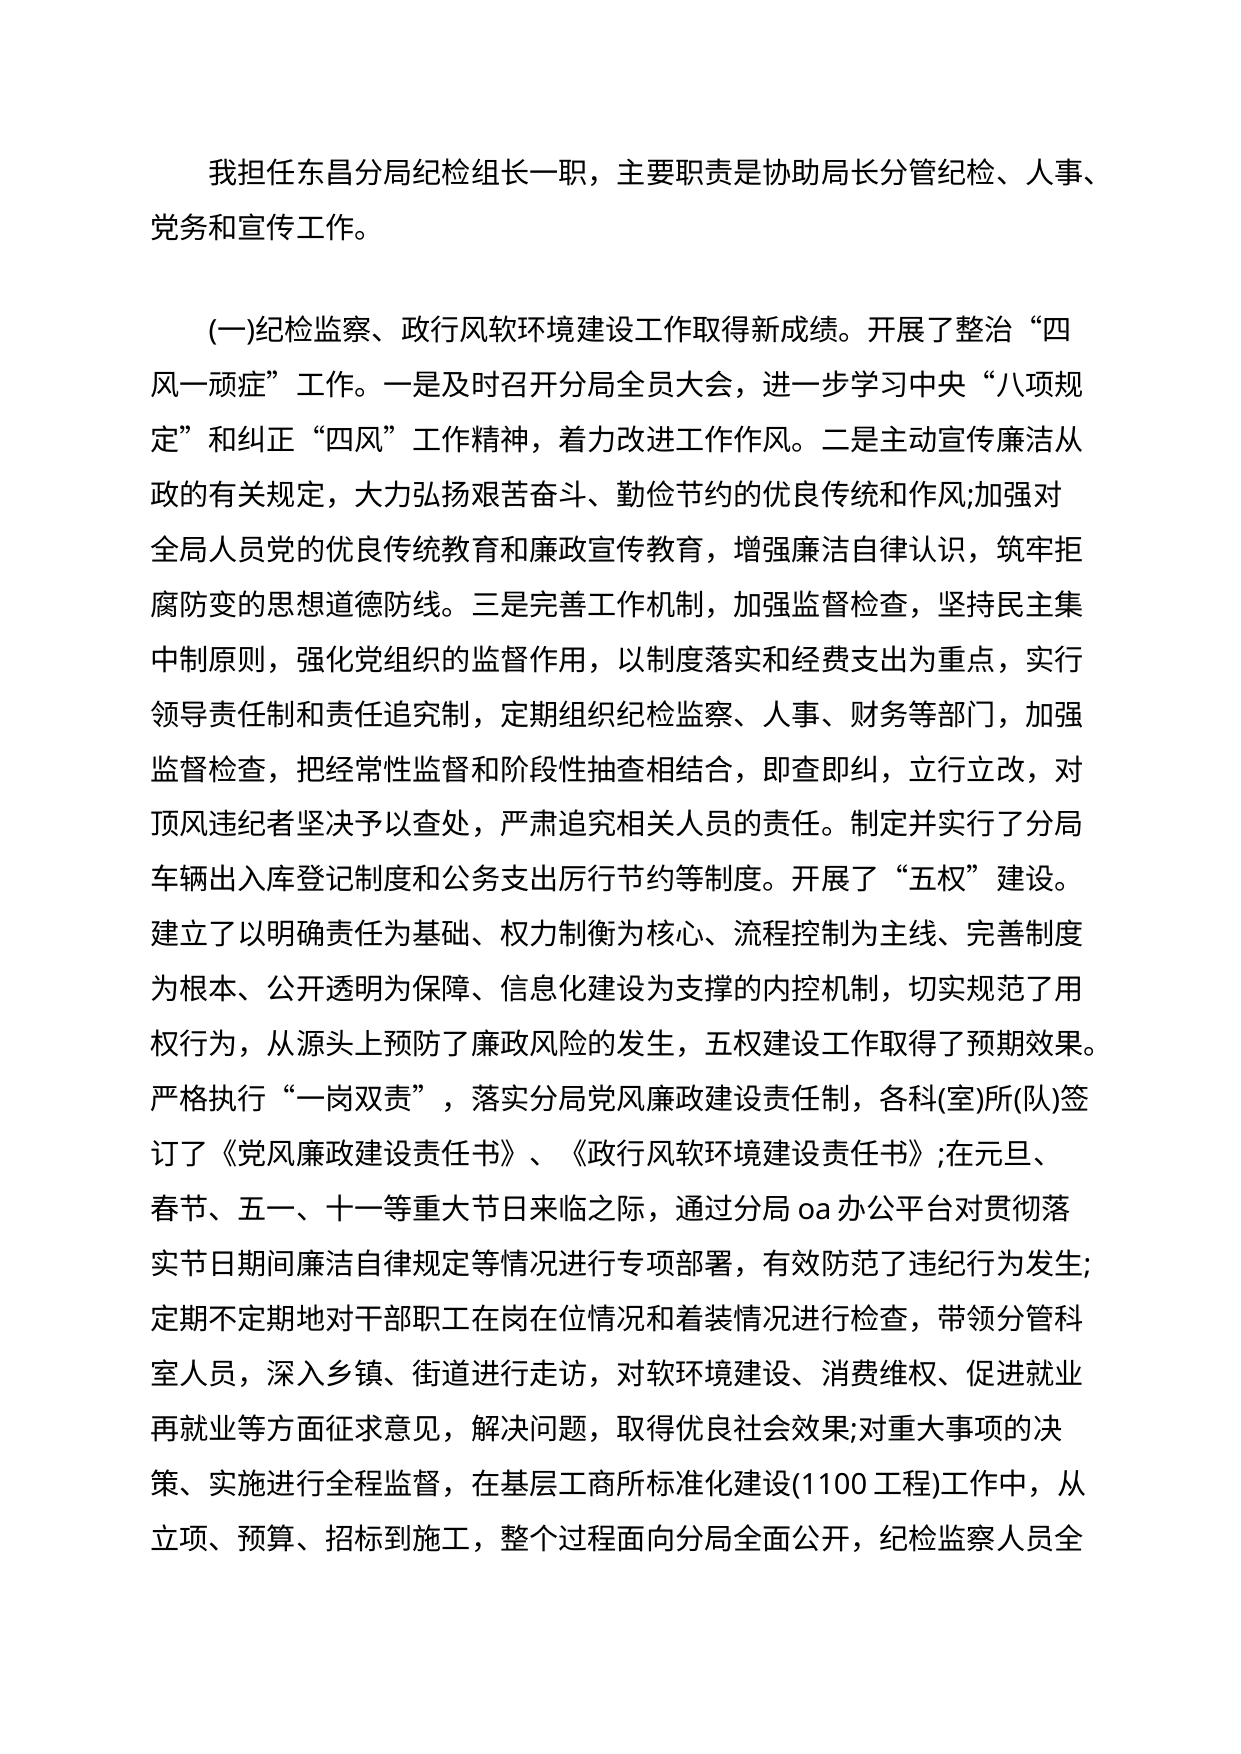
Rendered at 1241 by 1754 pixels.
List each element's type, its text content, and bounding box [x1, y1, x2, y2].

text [150, 307, 1090, 1557]
text 我担任东昌分局纪检组长一职，主要职责是协助局长分管纪检、人事、党务和宣传工作。 [150, 150, 1090, 247]
